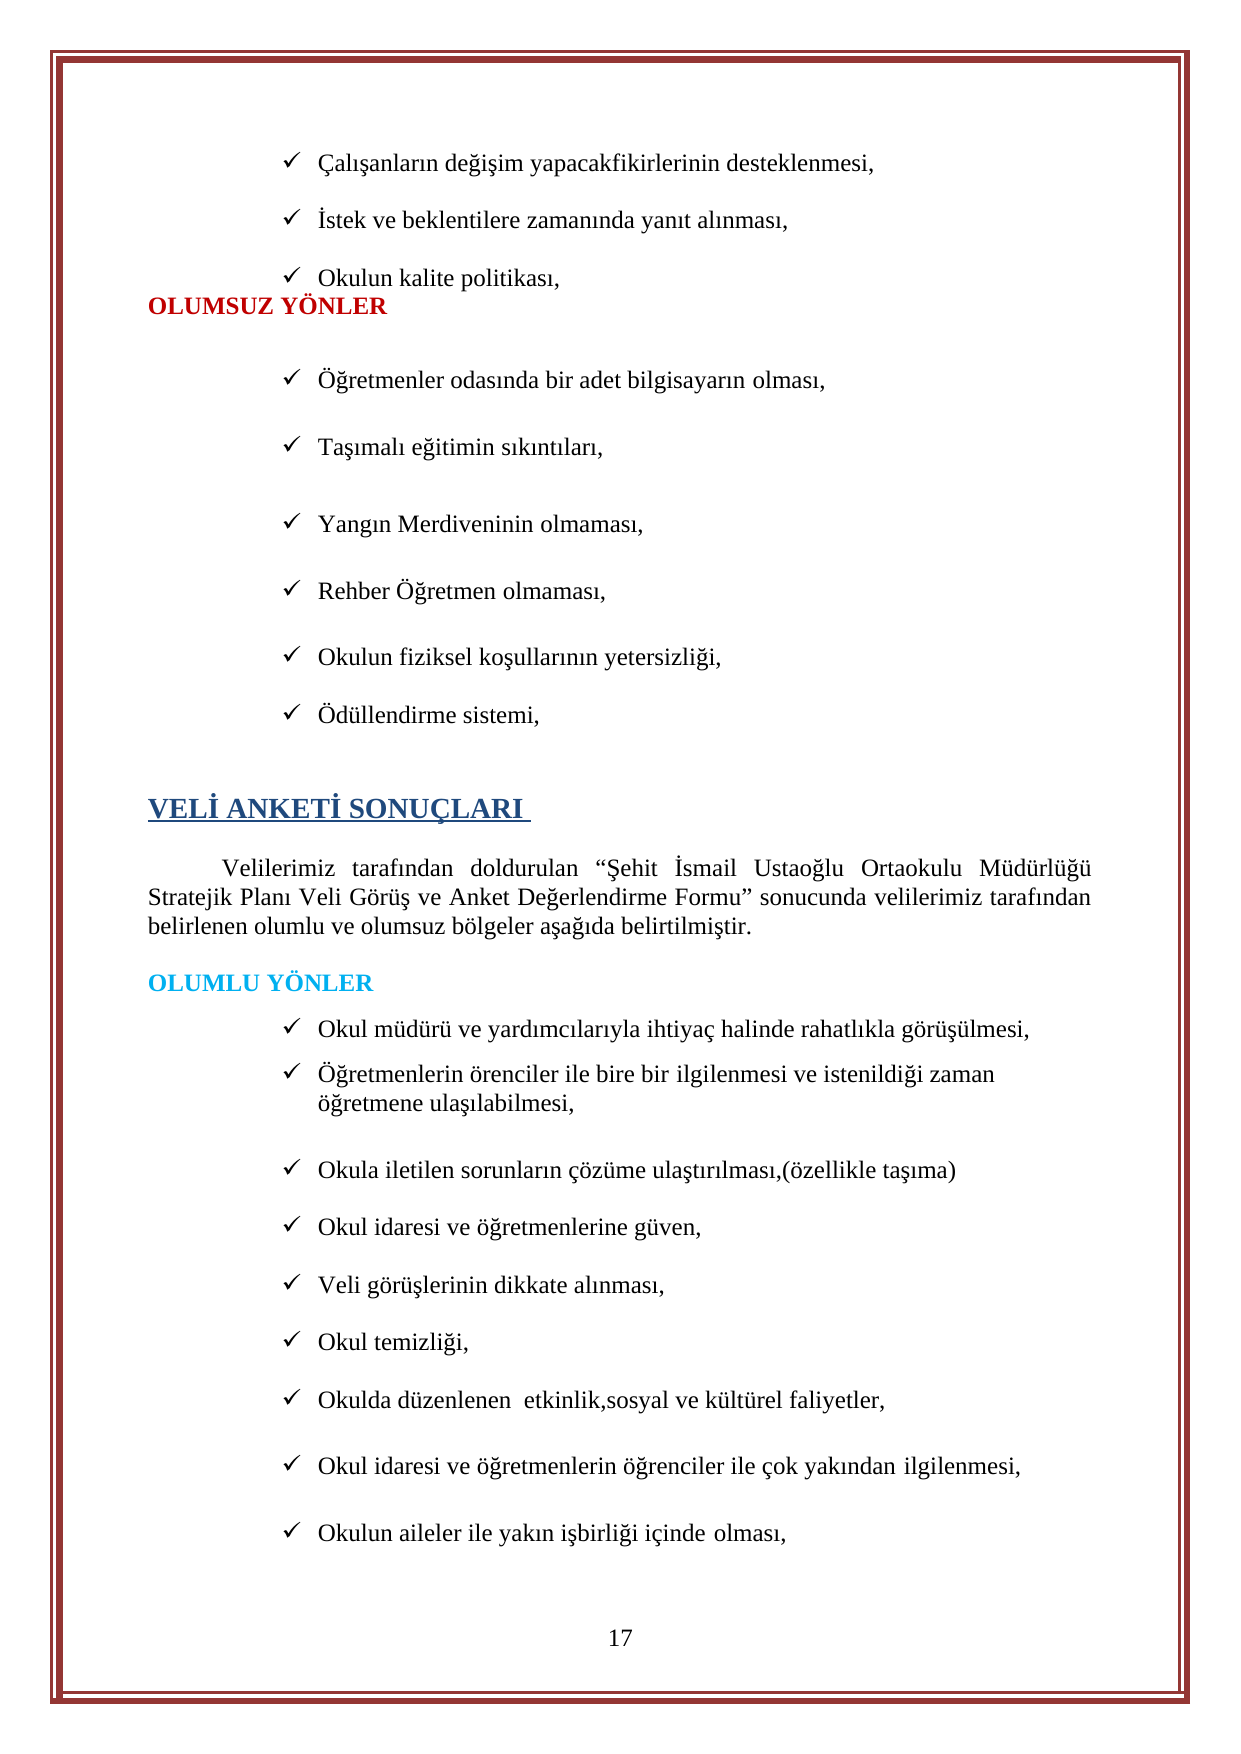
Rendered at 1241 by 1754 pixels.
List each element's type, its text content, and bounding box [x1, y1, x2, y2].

list Okul temizliği, [281, 1327, 1092, 1356]
list Rehber Öğretmen olmaması, [281, 576, 1092, 605]
list Okulun aileler ile yakın işbirliği içinde olması, [281, 1518, 1092, 1547]
list Taşımalı eğitimin sıkıntıları, [281, 432, 1092, 461]
list Okulun kalite politikası, [281, 263, 1092, 291]
text VELİ ANKETİ SONUÇLARI [148, 791, 1092, 824]
list Okulun fiziksel koşullarının yetersizliği, [281, 642, 1092, 671]
list Okul idaresi ve öğretmenlerin öğrenciler ile çok yakından ilgilenmesi, [281, 1451, 1092, 1480]
text OLUMLU YÖNLER [148, 968, 1092, 997]
list Ödüllendirme sistemi, [281, 700, 1092, 729]
text Velilerimiz tarafından doldurulan “Şehit İsmail Ustaoğlu Ortaokulu Müdürlüğü Stratejik Planı Veli Görüş ve Anket Değerlendirme Formu” sonucunda velilerimiz tarafından belirlenen olumlu ve olumsuz bölgeler aşağıda belirtilmiştir. [148, 853, 1092, 939]
list Çalışanların değişim yapacakfikirlerinin desteklenmesi, [281, 148, 1092, 176]
list Yangın Merdiveninin olmaması, [281, 509, 1092, 538]
list Öğretmenlerin örenciler ile bire bir ilgilenmesi ve istenildiği zaman öğretmene ulaşılabilmesi, [281, 1059, 1092, 1117]
text OLUMSUZ YÖNLER [148, 291, 1092, 320]
list Okula iletilen sorunların çözüme ulaştırılması,(özellikle taşıma) [281, 1155, 1092, 1184]
list Öğretmenler odasında bir adet bilgisayarın olması, [281, 366, 1092, 394]
list Veli görüşlerinin dikkate alınması, [281, 1270, 1092, 1299]
list İstek ve beklentilere zamanında yanıt alınması, [281, 205, 1092, 234]
list Okul idaresi ve öğretmenlerine güven, [281, 1212, 1092, 1241]
list Okul müdürü ve yardımcılarıyla ihtiyaç halinde rahatlıkla görüşülmesi, [281, 1014, 1092, 1043]
list Okulda düzenlenen etkinlik,sosyal ve kültürel faliyetler, [281, 1385, 1092, 1414]
